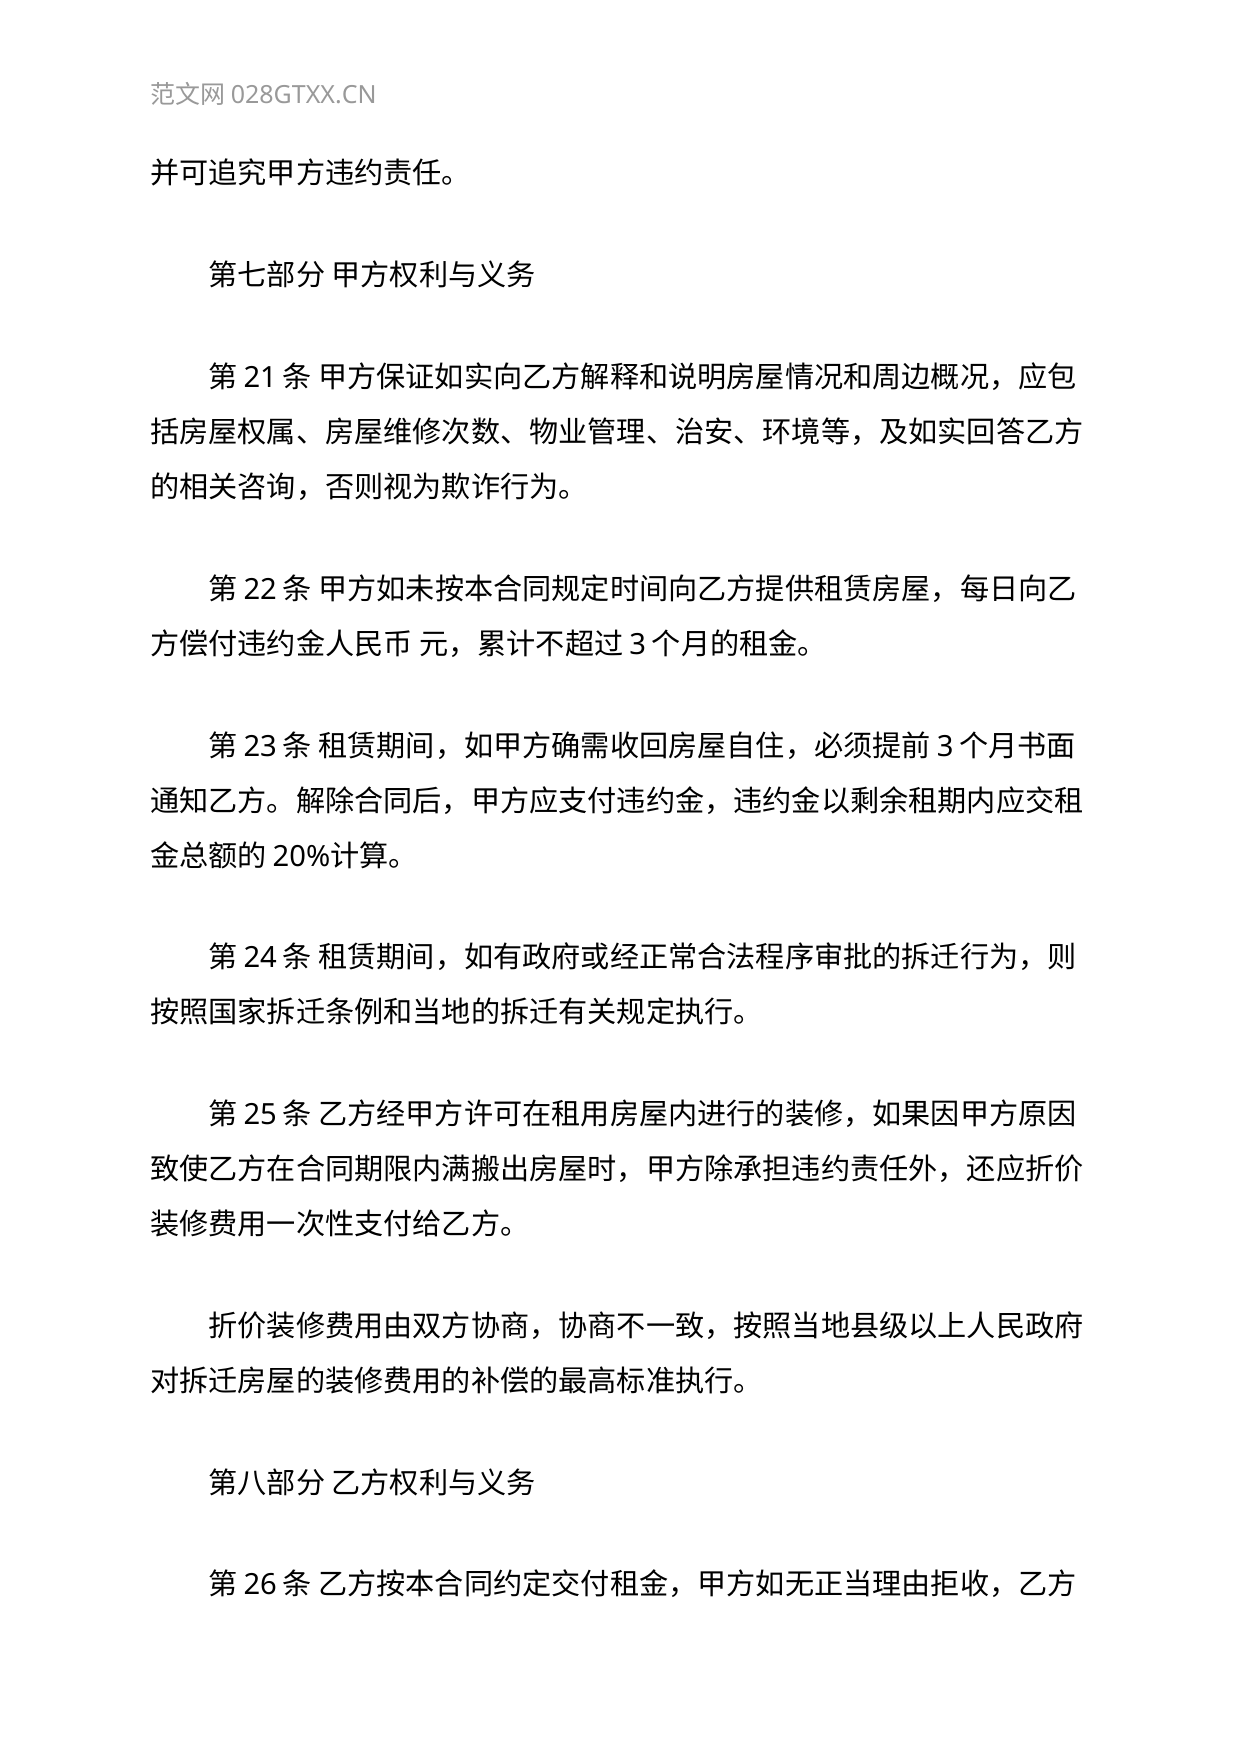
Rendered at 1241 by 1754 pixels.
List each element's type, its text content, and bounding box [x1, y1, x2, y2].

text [150, 1561, 1090, 1603]
text 折价装修费用由双方协商，协商不一致，按照当地县级以上人民政府对拆迁房屋的装修费用的补偿的最高标准执行。 [150, 1302, 1090, 1400]
text 第23条 租赁期间，如甲方确需收回房屋自住，必须提前3个月书面通知乙方。解除合同后，甲方应支付违约金，违约金以剩余租期内应交租金总额的20%计算。 [150, 722, 1090, 874]
text 第八部分 乙方权利与义务 [150, 1459, 1090, 1501]
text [150, 150, 1090, 192]
text 第22条 甲方如未按本合同规定时间向乙方提供租赁房屋，每日向乙方偿付违约金人民币 元，累计不超过3个月的租金。 [150, 565, 1090, 663]
text 第七部分 甲方权利与义务 [150, 252, 1090, 294]
text 第25条 乙方经甲方许可在租用房屋内进行的装修，如果因甲方原因致使乙方在合同期限内满搬出房屋时，甲方除承担违约责任外，还应折价装修费用一次性支付给乙方。 [150, 1091, 1090, 1243]
text 第24条 租赁期间，如有政府或经正常合法程序审批的拆迁行为，则按照国家拆迁条例和当地的拆迁有关规定执行。 [150, 934, 1090, 1031]
text 第21条 甲方保证如实向乙方解释和说明房屋情况和周边概况，应包括房屋权属、房屋维修次数、物业管理、治安、环境等，及如实回答乙方的相关咨询，否则视为欺诈行为。 [150, 353, 1090, 506]
